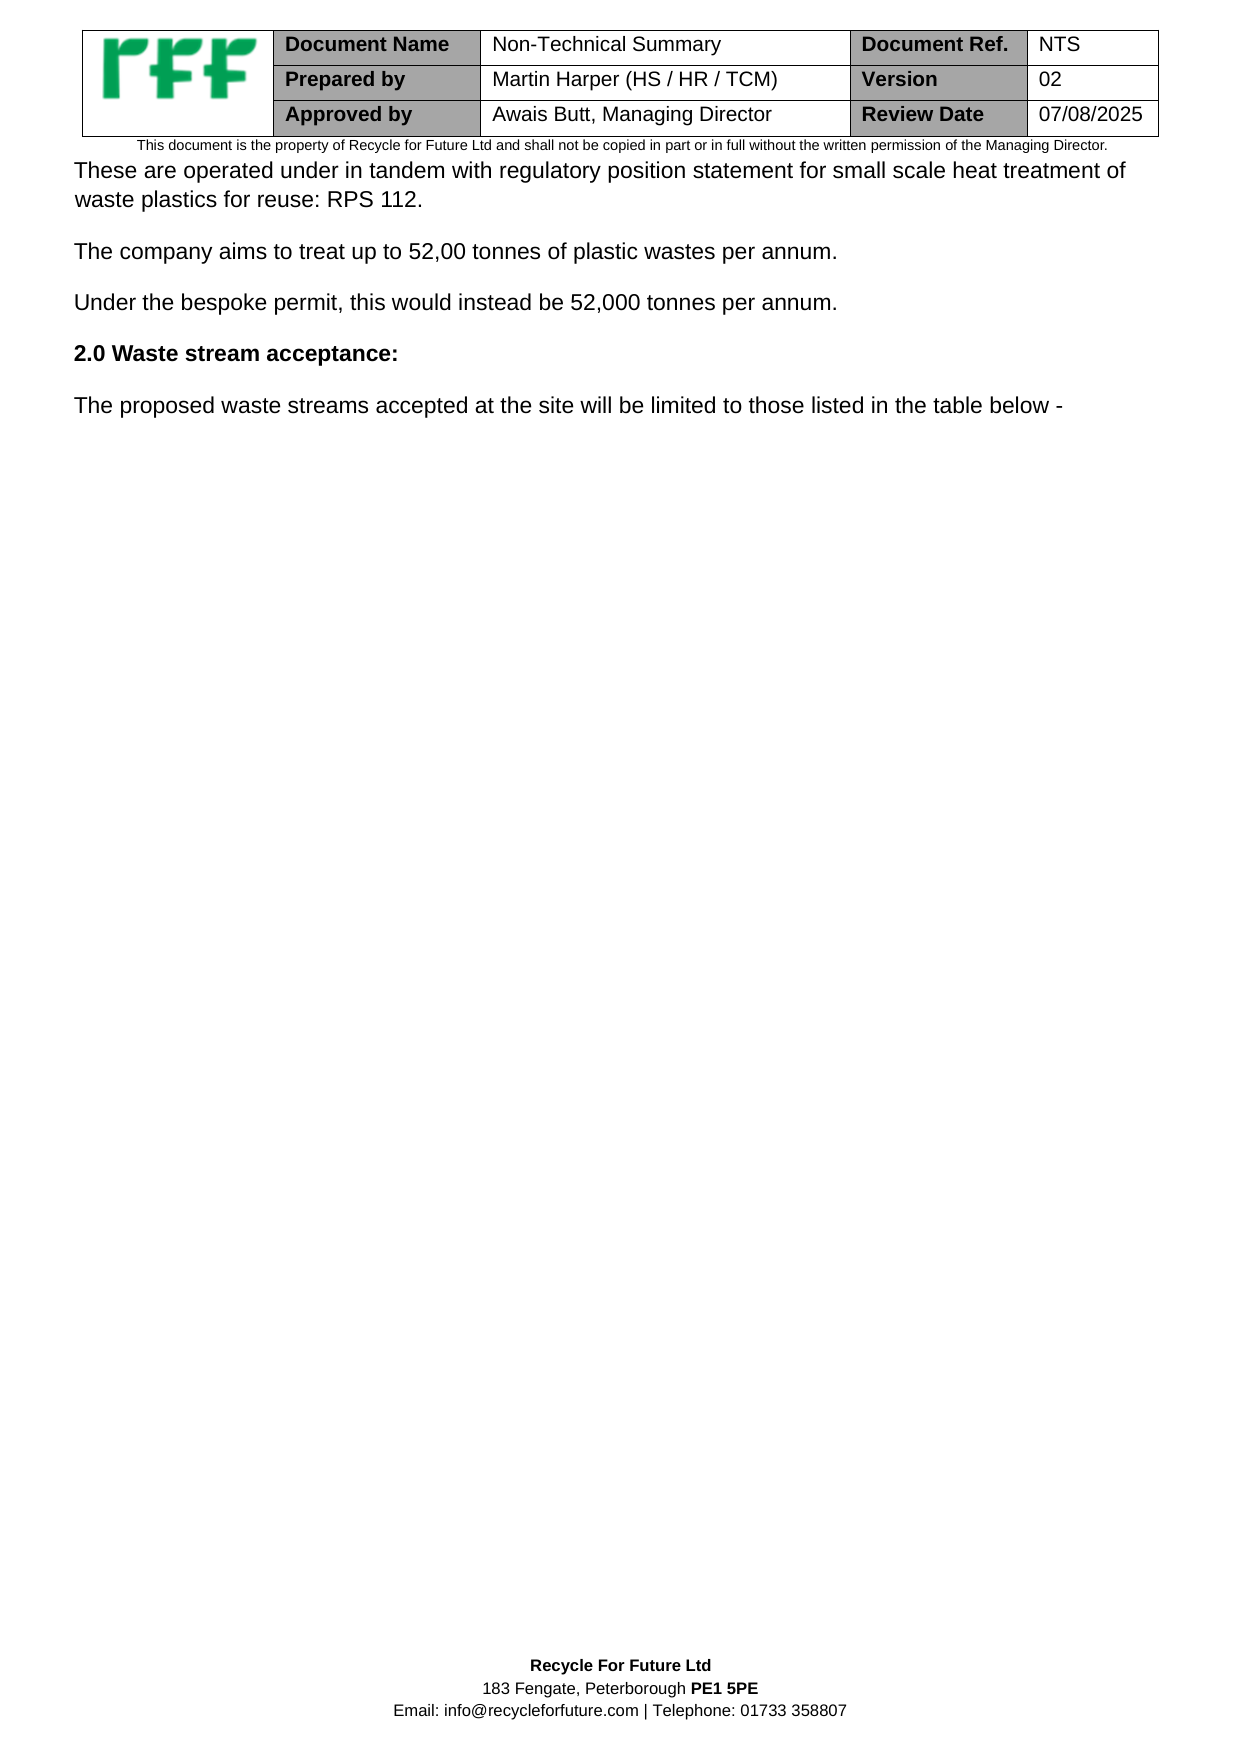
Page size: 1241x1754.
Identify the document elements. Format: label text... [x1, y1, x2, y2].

subtitle 2.0 Waste stream acceptance: [73, 340, 1165, 367]
text The company aims to treat up to 52,00 tonnes of plastic wastes per annum. [73, 238, 1165, 264]
text These are operated under in tandem with regulatory position statement for small scale heat treatment of waste plastics for reuse: RPS 112. [73, 157, 1165, 213]
text Under the bespoke permit, this would instead be 52,000 tonnes per annum. [73, 289, 1165, 315]
text The proposed waste streams accepted at the site will be limited to those listed in the table below - [73, 392, 1165, 418]
picture [96, 31, 263, 104]
